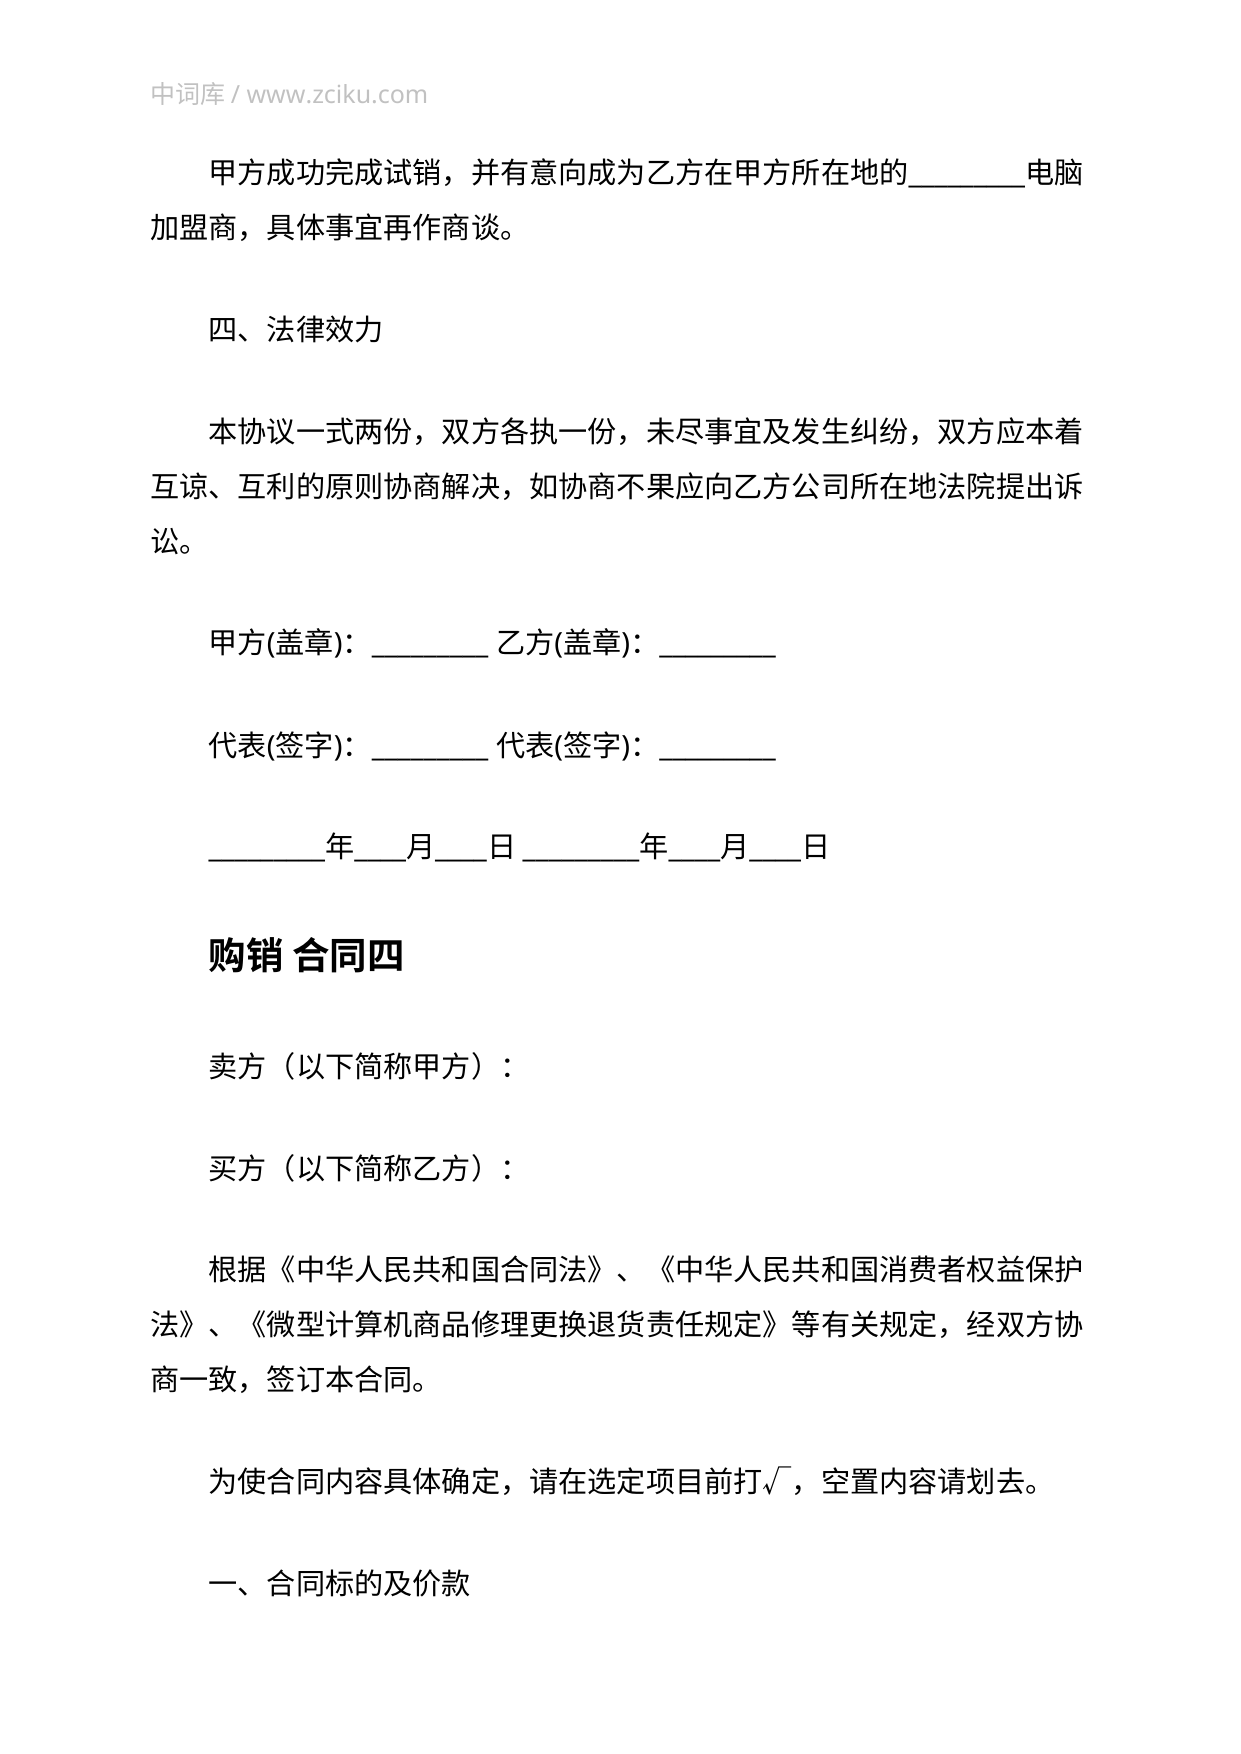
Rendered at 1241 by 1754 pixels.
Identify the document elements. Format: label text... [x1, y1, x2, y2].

text _________年____月____日 _________年____月____日 [150, 824, 1090, 866]
text 为使合同内容具体确定，请在选定项目前打√，空置内容请划去。 [150, 1458, 1090, 1501]
text 一、合同标的及价款 [150, 1560, 1090, 1603]
text 买方（以下简称乙方）： [150, 1145, 1090, 1187]
text 购销 合同四 [150, 926, 1090, 980]
text 本协议一式两份，双方各执一份，未尽事宜及发生纠纷，双方应本着互谅、互利的原则协商解决，如协商不果应向乙方公司所在地法院提出诉讼。 [150, 408, 1090, 561]
text 甲方(盖章)：_________ 乙方(盖章)：_________ [150, 620, 1090, 662]
text 代表(签字)：_________ 代表(签字)：_________ [150, 722, 1090, 764]
text 四、法律效力 [150, 307, 1090, 349]
text 根据《中华人民共和国合同法》、《中华人民共和国消费者权益保护法》、《微型计算机商品修理更换退货责任规定》等有关规定，经双方协商一致，签订本合同。 [150, 1247, 1090, 1399]
text 卖方（以下简称甲方）： [150, 1043, 1090, 1086]
text 甲方成功完成试销，并有意向成为乙方在甲方所在地的_________电脑加盟商，具体事宜再作商谈。 [150, 150, 1090, 247]
